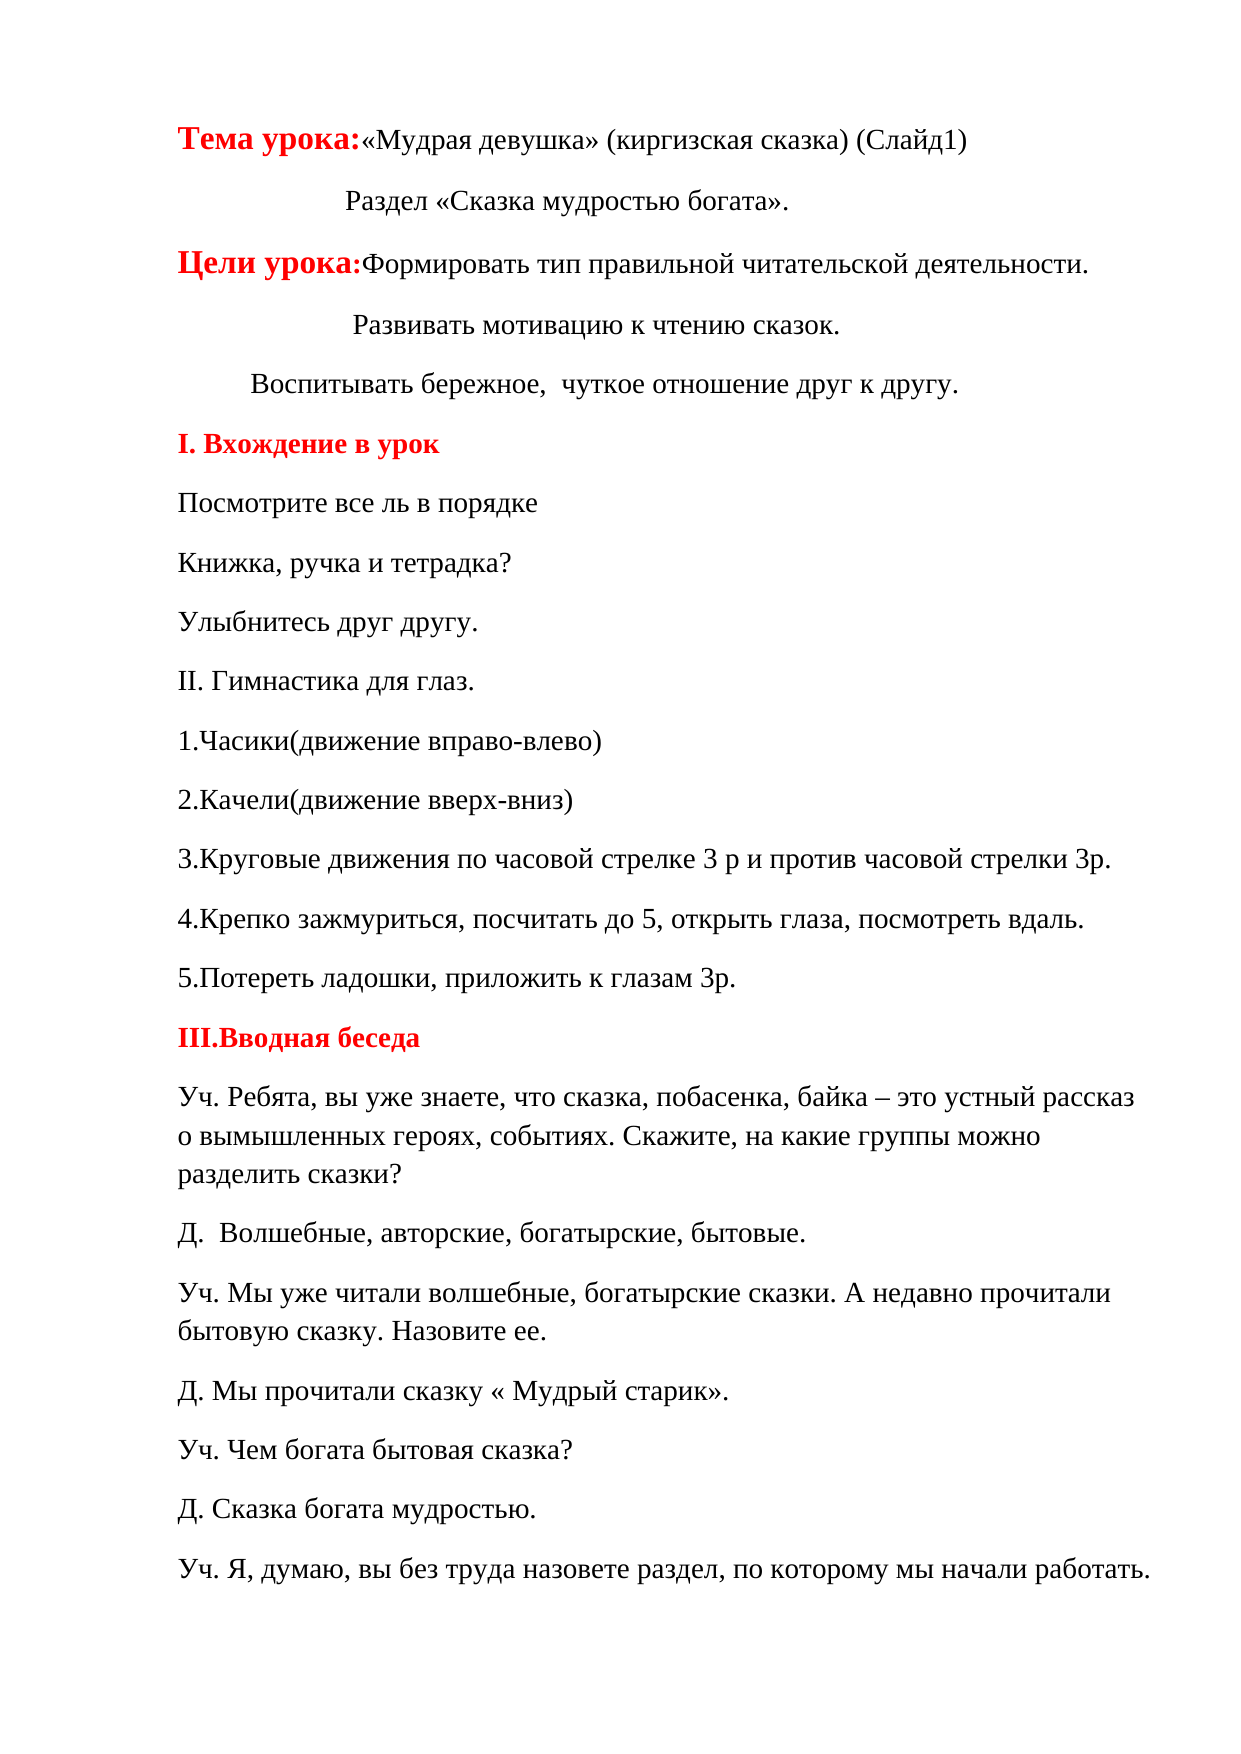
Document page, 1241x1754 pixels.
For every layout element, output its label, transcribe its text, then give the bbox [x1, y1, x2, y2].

text Книжка, ручка и тетрадка? [177, 545, 1152, 578]
text 5.Потереть ладошки, приложить к глазам 3р. [177, 960, 1152, 994]
text II. Гимнастика для глаз. [177, 663, 1152, 697]
text Д. Сказка богата мудростью. [177, 1492, 1152, 1525]
text 3.Круговые движения по часовой стрелке 3 р и против часовой стрелки 3р. [177, 842, 1152, 875]
text Д. Волшебные, авторские, богатырские, бытовые. [177, 1216, 1152, 1249]
text 1.Часики(движение вправо-влево) [177, 723, 1152, 756]
text Развивать мотивацию к чтению сказок. [177, 307, 1152, 341]
text 4.Крепко зажмуриться, посчитать до 5, открыть глаза, посмотреть вдаль. [177, 901, 1152, 934]
text Уч. Чем богата бытовая сказка? [177, 1432, 1152, 1466]
text Д. Мы прочитали сказку « Мудрый старик». [177, 1373, 1152, 1406]
text Уч. Я, думаю, вы без труда назовете раздел, по которому мы начали работать. [177, 1551, 1152, 1584]
text Уч. Ребята, вы уже знаете, что сказка, побасенка, байка – это устный рассказ о вымышленных героях, событиях. Скажите, на какие группы можно разделить сказки? [177, 1079, 1152, 1190]
text Улыбнитесь друг другу. [177, 604, 1152, 638]
text Раздел «Сказка мудростью богата». [177, 183, 1152, 217]
text 2.Качели(движение вверх-вниз) [177, 782, 1152, 816]
text Тема урока:«Мудрая девушка» (киргизская сказка) (Слайд1) [177, 118, 1152, 156]
text III.Вводная беседа [177, 1020, 1152, 1053]
text Воспитывать бережное, чуткое отношение друг к другу. [177, 367, 1152, 400]
text Посмотрите все ль в порядке [177, 485, 1152, 519]
text Уч. Мы уже читали волшебные, богатырские сказки. А недавно прочитали бытовую сказку. Назовите ее. [177, 1275, 1152, 1347]
text Цели урока:Формировать тип правильной читательской деятельности. [177, 242, 1152, 281]
text I. Вхождение в урок [177, 426, 1152, 459]
